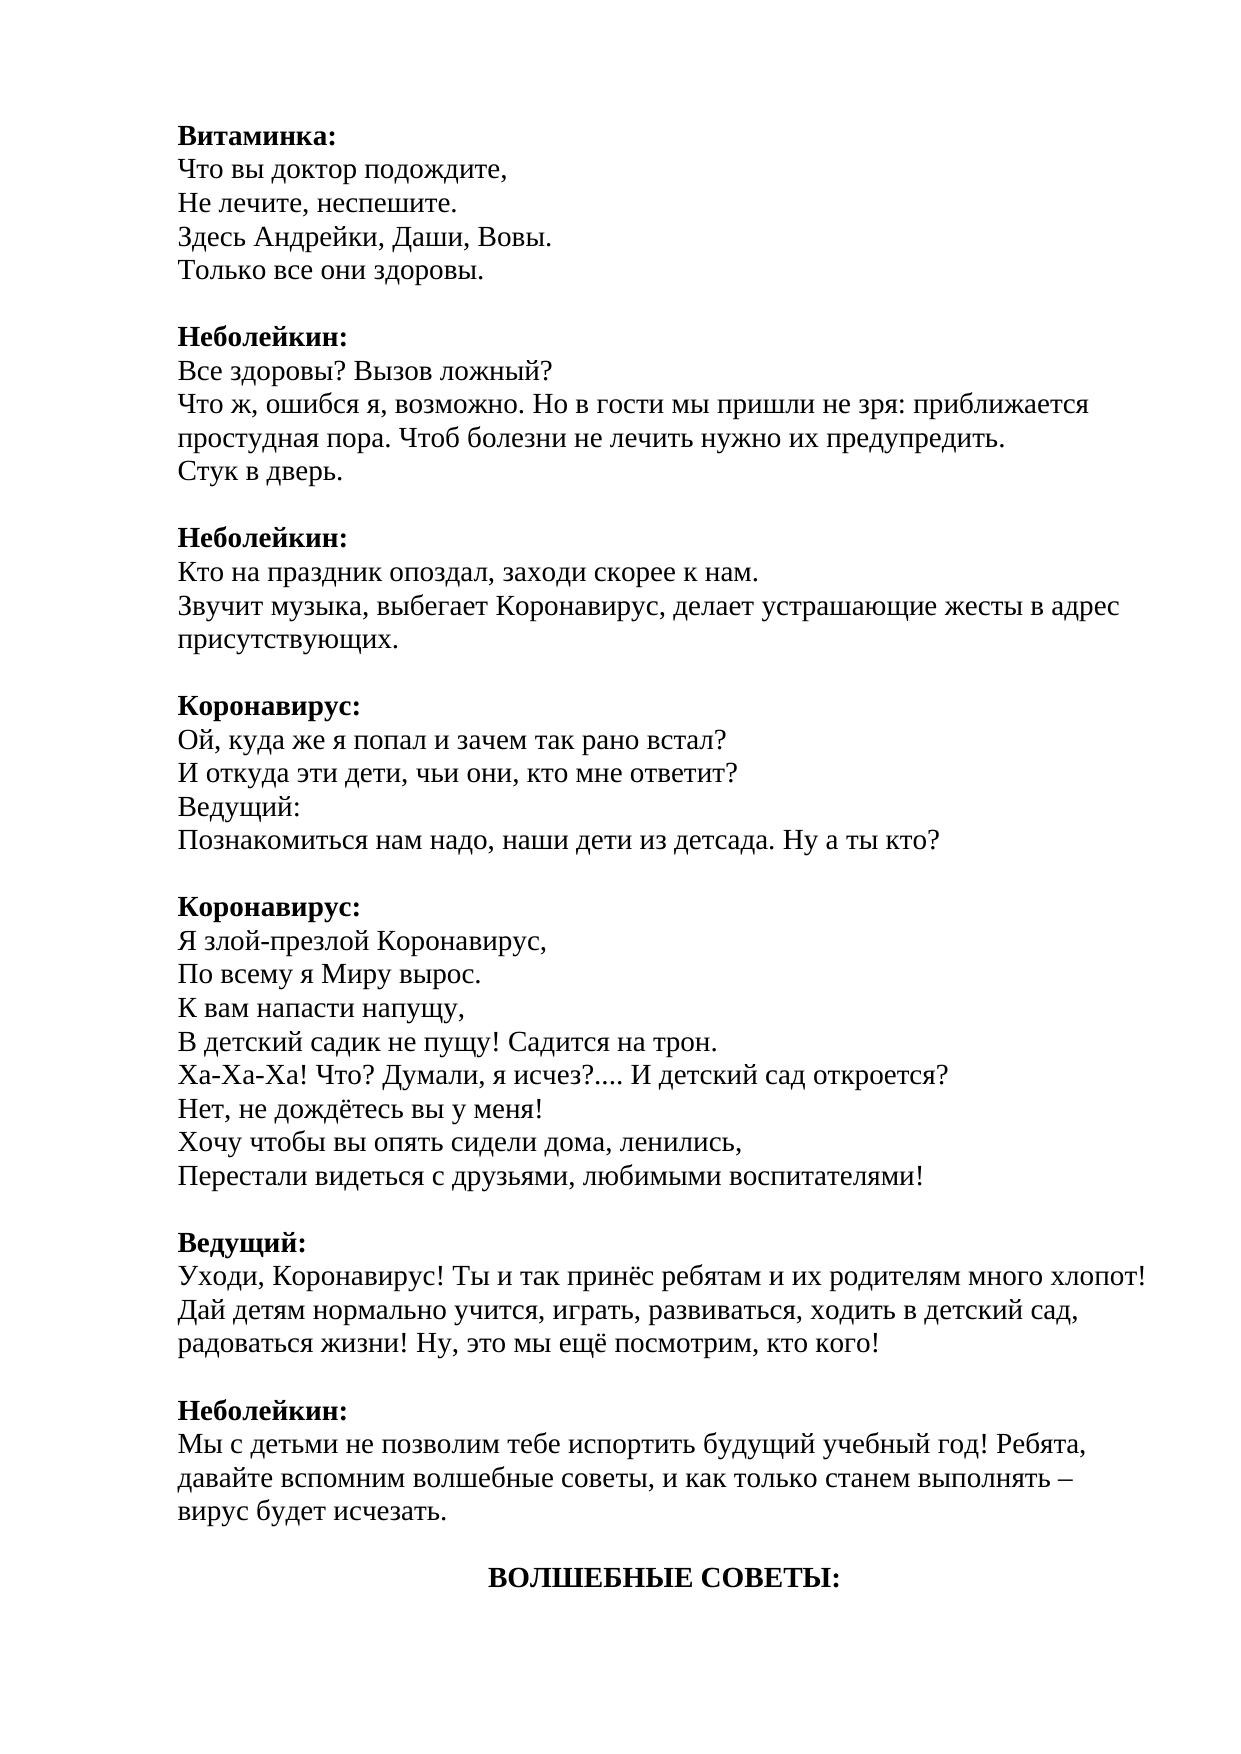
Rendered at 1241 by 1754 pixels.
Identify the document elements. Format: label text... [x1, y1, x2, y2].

text И откуда эти дети, чьи они, кто мне ответит? [177, 755, 1152, 789]
text К вам напасти напущу, [177, 990, 1152, 1024]
text Что ж, ошибся я, возможно. Но в гости мы пришли не зря: приближается простудная пора. Чтоб болезни не лечить нужно их предупредить. [177, 386, 1152, 453]
text По всему я Миру вырос. [177, 957, 1152, 990]
text Стук в дверь. [177, 453, 1152, 487]
text Только все они здоровы. [177, 252, 1152, 286]
text Что вы доктор подождите, [177, 152, 1152, 185]
text В детский садик не пущу! Садится на трон. [177, 1024, 1152, 1057]
text Коронавирус: [177, 889, 1152, 923]
text Кто на праздник опоздал, заходи скорее к нам. [177, 554, 1152, 588]
text ВОЛШЕБНЫЕ СОВЕТЫ: [177, 1560, 1152, 1594]
text Познакомиться нам надо, наши дети из детсада. Ну а ты кто? [177, 822, 1152, 856]
text Здесь Андрейки, Даши, Вовы. [177, 219, 1152, 252]
text Мы с детьми не позволим тебе испортить будущий учебный год! Ребята, давайте вспомним волшебные советы, и как только станем выполнять – вирус будет исчезать. [177, 1426, 1152, 1527]
text Витаминка: [177, 118, 1152, 152]
text Перестали видеться с друзьями, любимыми воспитателями! [177, 1158, 1152, 1191]
text Ой, куда же я попал и зачем так рано встал? [177, 722, 1152, 755]
text Я злой-презлой Коронавирус, [177, 923, 1152, 957]
text Неболейкин: [177, 521, 1152, 554]
text Звучит музыка, выбегает Коронавирус, делает устрашающие жесты в адрес присутствующих. [177, 588, 1152, 655]
text Хочу чтобы вы опять сидели дома, ленились, [177, 1124, 1152, 1158]
text Все здоровы? Вызов ложный? [177, 353, 1152, 386]
text Нет, не дождётесь вы у меня! [177, 1091, 1152, 1124]
text Ха-Ха-Ха! Что? Думали, я исчез?.... И детский сад откроется? [177, 1057, 1152, 1091]
text Уходи, Коронавирус! Ты и так принёс ребятам и их родителям много хлопот! Дай детям нормально учится, играть, развиваться, ходить в детский сад, радоваться жизни! Ну, это мы ещё посмотрим, кто кого! [177, 1258, 1152, 1359]
text Коронавирус: [177, 688, 1152, 722]
text Неболейкин: [177, 1393, 1152, 1426]
text Не лечите, неспешите. [177, 185, 1152, 219]
text Ведущий: [177, 1225, 1152, 1258]
text Ведущий: [177, 789, 1152, 822]
text Неболейкин: [177, 319, 1152, 353]
